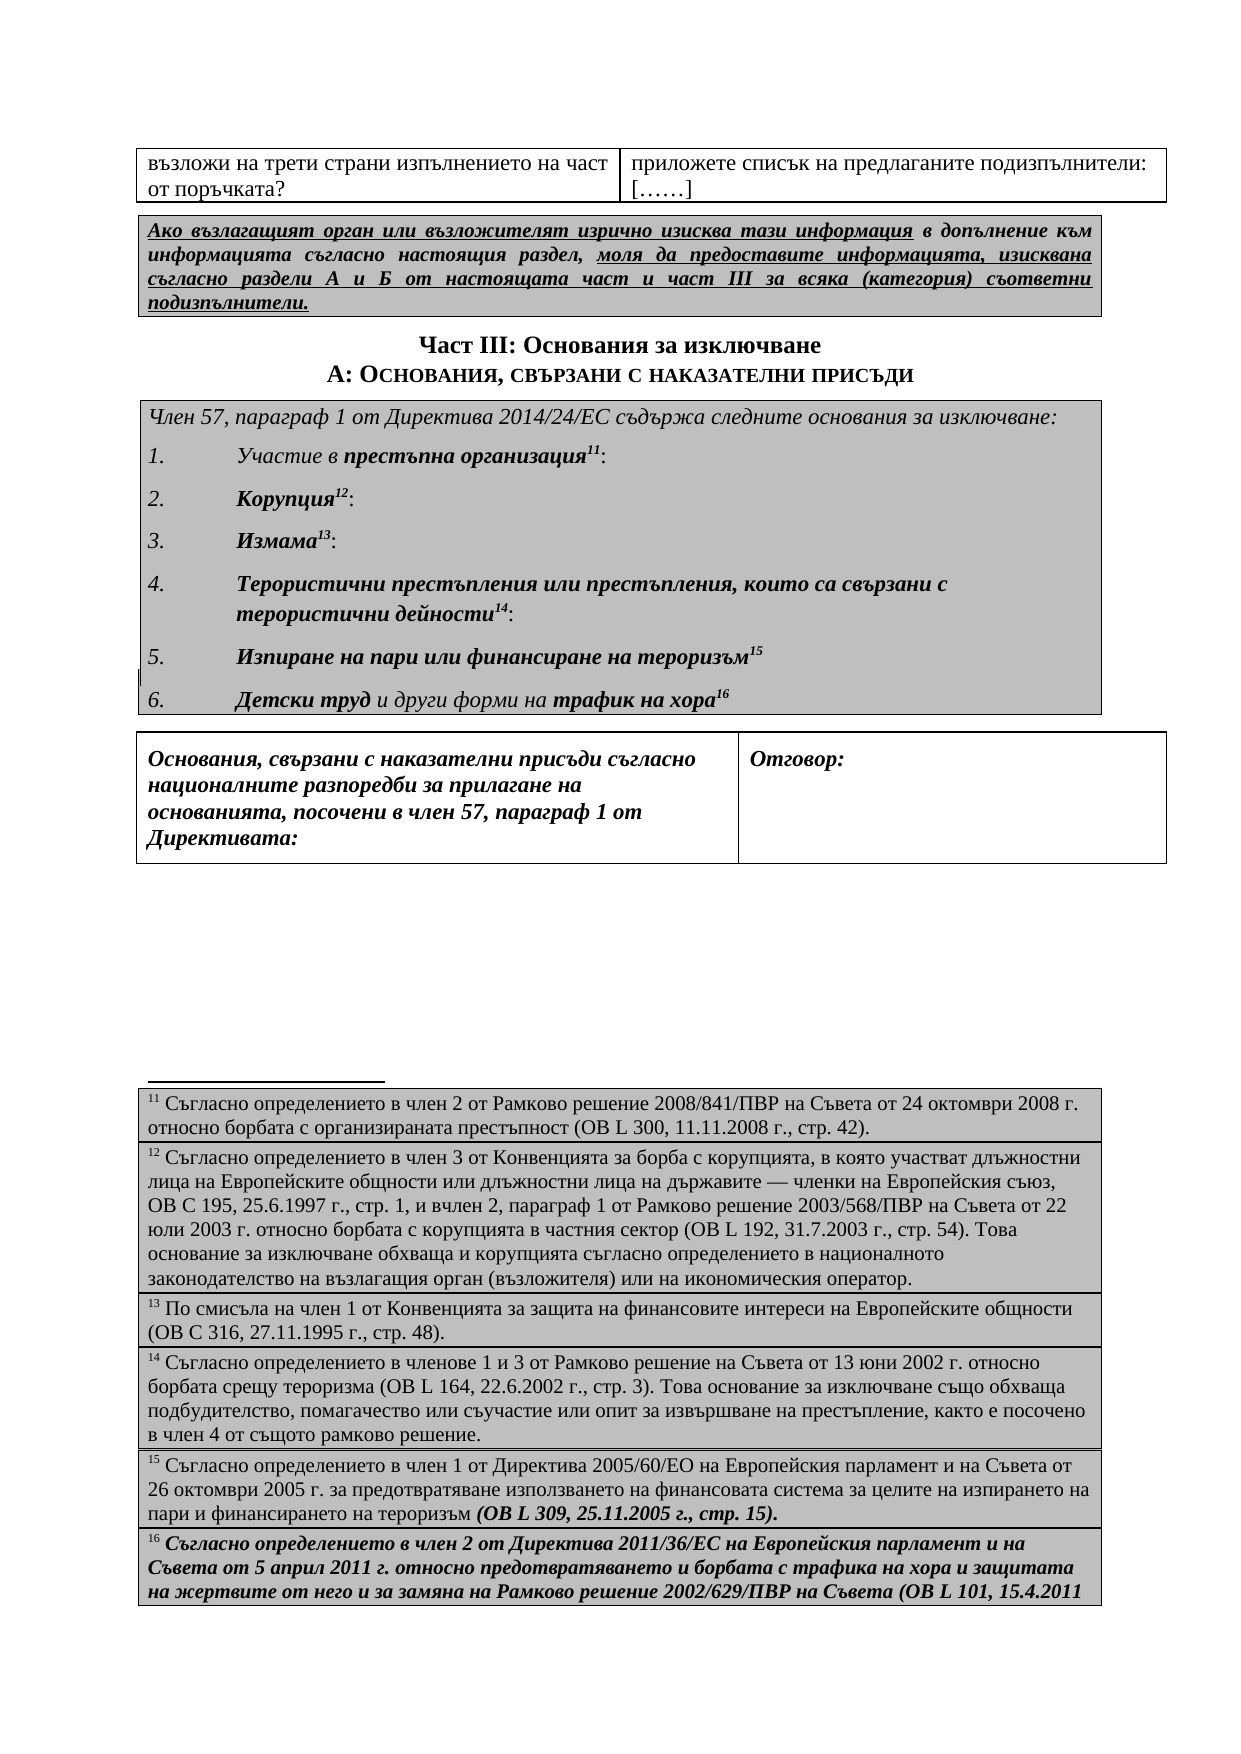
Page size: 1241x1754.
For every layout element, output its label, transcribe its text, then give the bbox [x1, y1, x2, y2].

table_header Отговор: [739, 733, 1166, 863]
text А: Основания, свързани с наказателни присъди [148, 359, 1093, 387]
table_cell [621, 149, 1166, 201]
list Изпиране на пари или финансиране на тероризъм [141, 640, 1101, 669]
table_header Основания, свързани с наказателни присъди съгласно националните разпоредби за прилагане на основанията, посочени в член 57, параграф 1 от Директивата: [137, 733, 738, 863]
list Измама: [141, 524, 1101, 554]
text Ако възлагащият орган или възложителят изрично изисква тази информация в допълнение към информацията съгласно настоящия раздел, моля да предоставите информацията, изисквана съгласно раздели А и Б от настоящата част и част ІІІ за всяка (категория) съответни подизпълнители. [139, 216, 1101, 316]
list Терористични престъпления или престъпления, които са свързани с терористични дейности: [141, 567, 1101, 627]
list Корупция: [141, 481, 1101, 511]
text Част III: Основания за изключване [148, 330, 1093, 359]
text Член 57, параграф 1 от Директива 2014/24/ЕС съдържа следните основания за изключване: [141, 401, 1101, 429]
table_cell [137, 149, 619, 201]
list Детски труд и други форми на трафик на хора [139, 682, 1101, 714]
list Участие в престъпна организация: [141, 439, 1101, 468]
